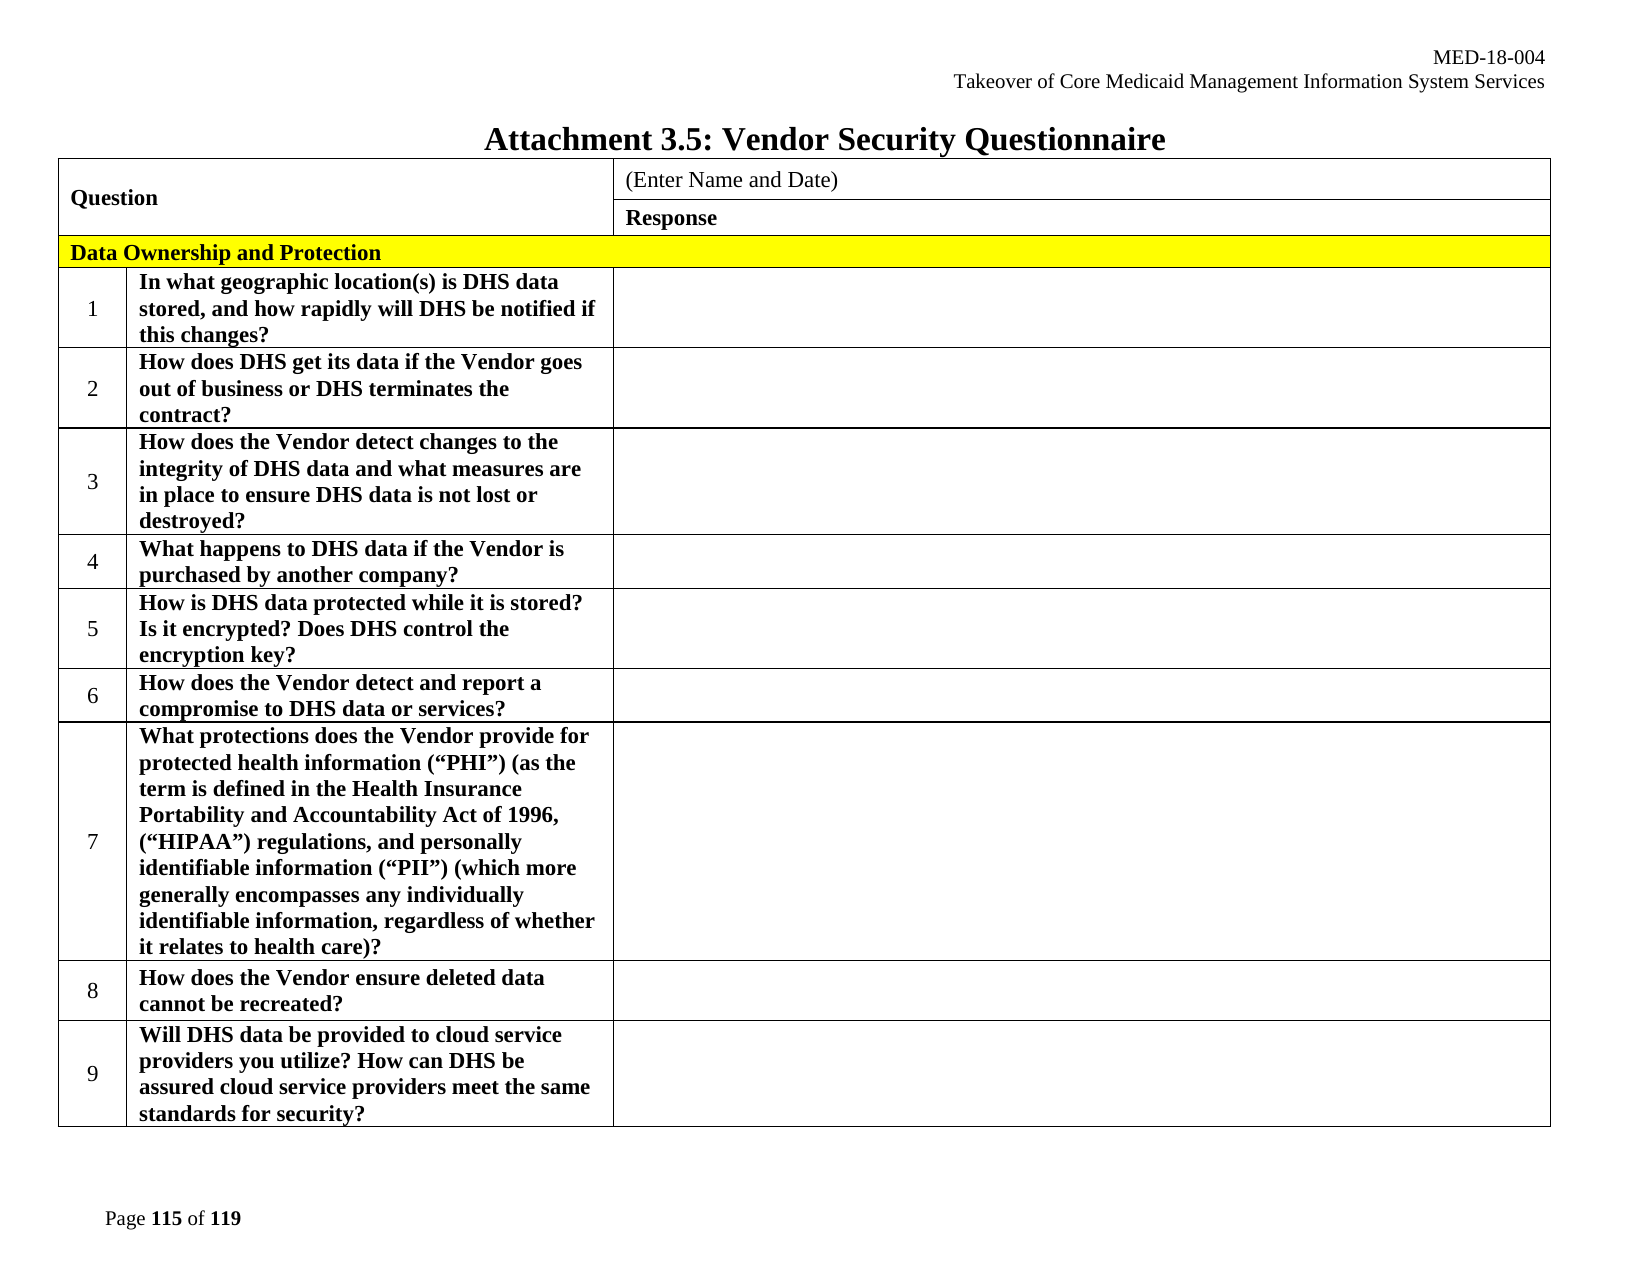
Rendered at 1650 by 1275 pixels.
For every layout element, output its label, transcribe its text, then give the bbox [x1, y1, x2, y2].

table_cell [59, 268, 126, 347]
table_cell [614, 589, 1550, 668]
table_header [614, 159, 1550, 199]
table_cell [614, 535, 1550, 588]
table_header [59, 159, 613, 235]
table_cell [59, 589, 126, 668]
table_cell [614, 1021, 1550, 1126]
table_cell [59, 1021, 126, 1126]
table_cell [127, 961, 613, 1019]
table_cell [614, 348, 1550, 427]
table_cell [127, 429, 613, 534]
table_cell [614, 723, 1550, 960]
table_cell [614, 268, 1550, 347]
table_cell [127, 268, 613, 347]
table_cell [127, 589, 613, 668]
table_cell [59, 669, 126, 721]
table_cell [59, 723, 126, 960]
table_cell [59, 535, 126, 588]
subtitle Attachment 3.5: Vendor Security Questionnaire [105, 119, 1545, 158]
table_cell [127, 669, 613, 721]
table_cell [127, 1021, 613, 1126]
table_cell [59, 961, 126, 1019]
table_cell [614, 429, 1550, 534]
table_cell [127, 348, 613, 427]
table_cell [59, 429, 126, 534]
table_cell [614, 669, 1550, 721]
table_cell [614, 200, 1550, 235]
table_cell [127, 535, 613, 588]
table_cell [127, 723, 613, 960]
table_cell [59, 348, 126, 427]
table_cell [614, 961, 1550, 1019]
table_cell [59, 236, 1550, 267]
